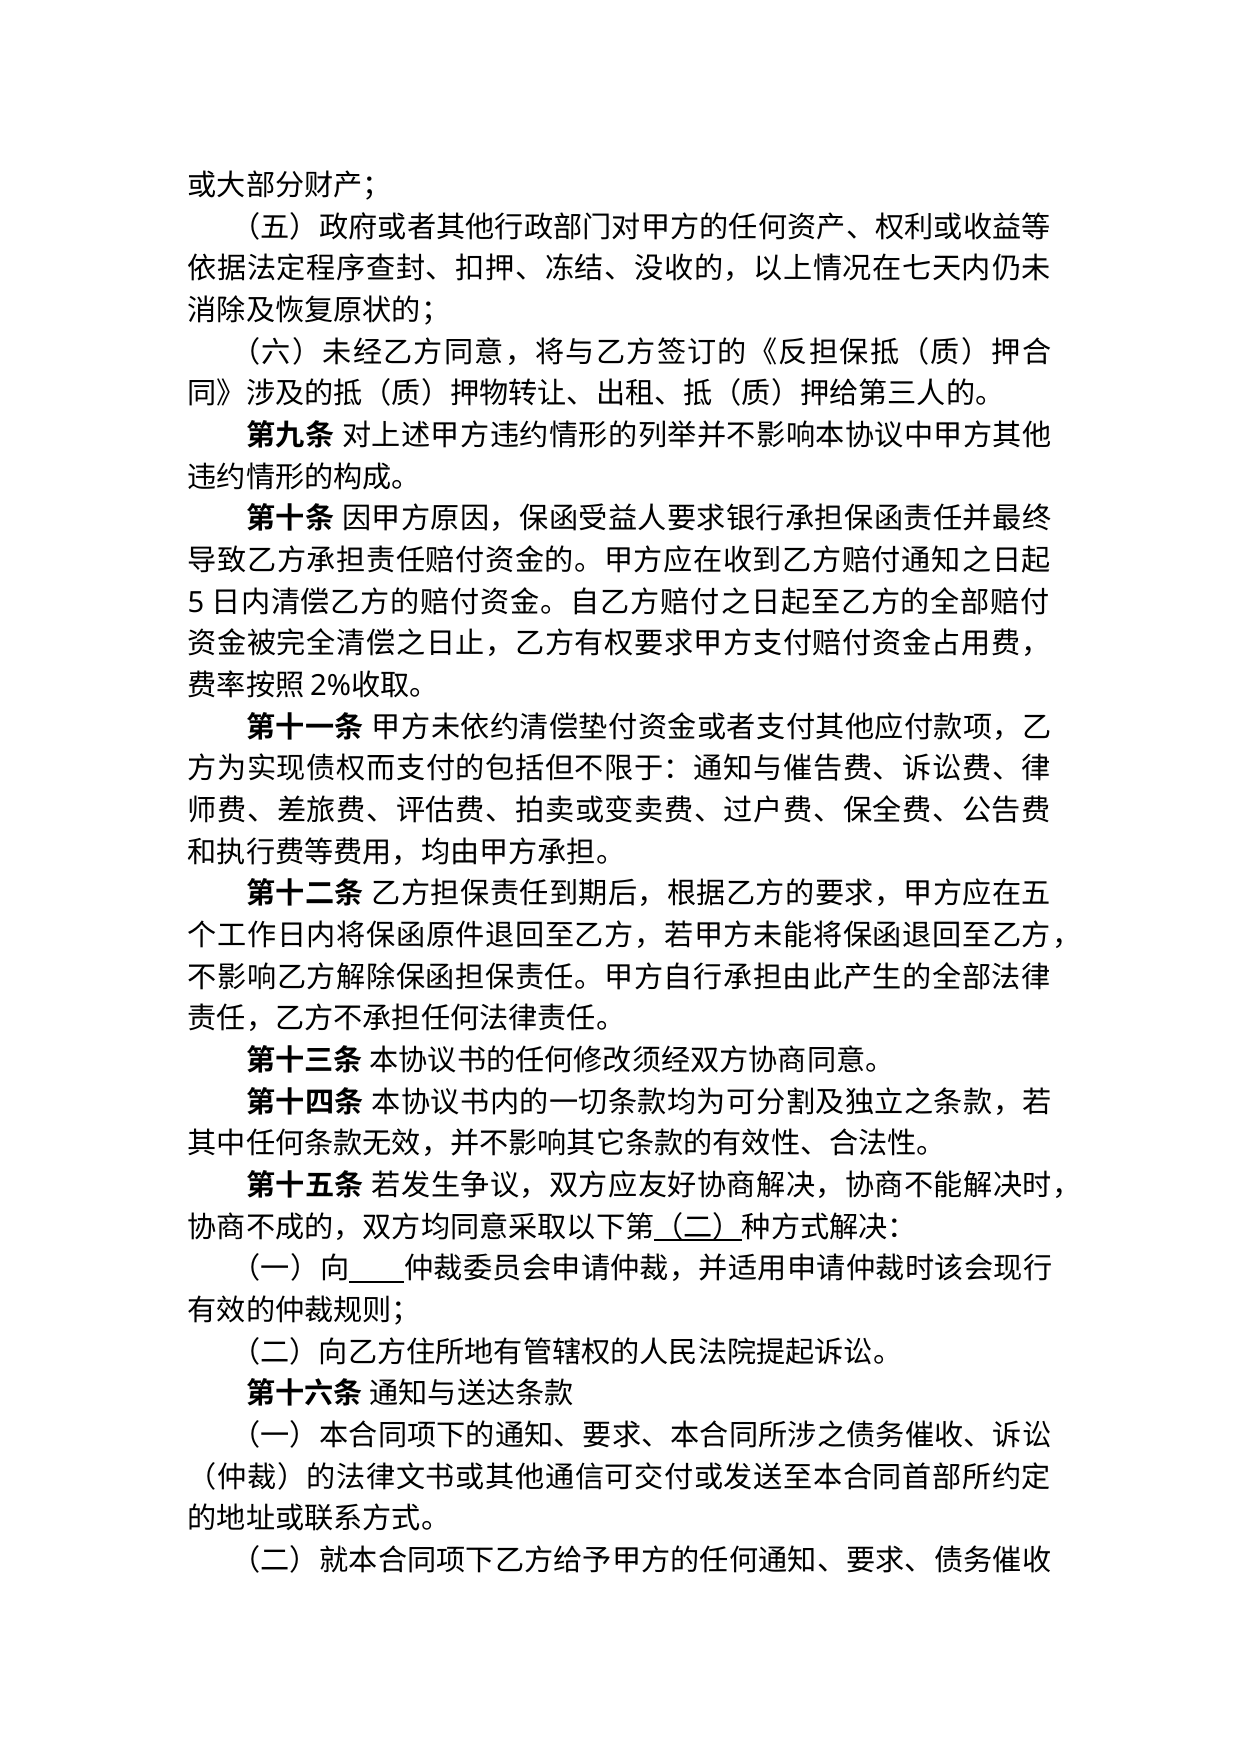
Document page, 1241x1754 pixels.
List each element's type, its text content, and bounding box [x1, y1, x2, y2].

text （一）向 仲裁委员会申请仲裁，并适用申请仲裁时该会现行有效的仲裁规则； [187, 1245, 1053, 1329]
text 第十一条 甲方未依约清偿垫付资金或者支付其他应付款项，乙方为实现债权而支付的包括但不限于：通知与催告费、诉讼费、律师费、差旅费、评估费、拍卖或变卖费、过户费、保全费、公告费和执行费等费用，均由甲方承担。 [187, 704, 1053, 870]
text 第十六条 通知与送达条款 [187, 1370, 1053, 1412]
text （六）未经乙方同意，将与乙方签订的《反担保抵（质）押合同》涉及的抵（质）押物转让、出租、抵（质）押给第三人的。 [187, 329, 1053, 412]
text 第九条 对上述甲方违约情形的列举并不影响本协议中甲方其他违约情形的构成。 [187, 412, 1053, 495]
text 第十二条 乙方担保责任到期后，根据乙方的要求，甲方应在五个工作日内将保函原件退回至乙方，若甲方未能将保函退回至乙方，不影响乙方解除保函担保责任。甲方自行承担由此产生的全部法律责任，乙方不承担任何法律责任。 [187, 870, 1053, 1037]
text 第十五条 若发生争议，双方应友好协商解决，协商不能解决时，协商不成的，双方均同意采取以下第（二）种方式解决： [187, 1162, 1053, 1245]
text 第十三条 本协议书的任何修改须经双方协商同意。 [187, 1037, 1053, 1079]
text （二）向乙方住所地有管辖权的人民法院提起诉讼。 [187, 1329, 1053, 1370]
text 第十条 因甲方原因，保函受益人要求银行承担保函责任并最终导致乙方承担责任赔付资金的。甲方应在收到乙方赔付通知之日起5日内清偿乙方的赔付资金。自乙方赔付之日起至乙方的全部赔付资金被完全清偿之日止，乙方有权要求甲方支付赔付资金占用费，费率按照2%收取。 [187, 495, 1053, 704]
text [187, 162, 1053, 204]
text （一）本合同项下的通知、要求、本合同所涉之债务催收、诉讼（仲裁）的法律文书或其他通信可交付或发送至本合同首部所约定的地址或联系方式。 [187, 1412, 1053, 1537]
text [187, 1537, 1053, 1579]
text （五）政府或者其他行政部门对甲方的任何资产、权利或收益等依据法定程序查封、扣押、冻结、没收的，以上情况在七天内仍未消除及恢复原状的； [187, 204, 1053, 329]
text 第十四条 本协议书内的一切条款均为可分割及独立之条款，若其中任何条款无效，并不影响其它条款的有效性、合法性。 [187, 1079, 1053, 1162]
